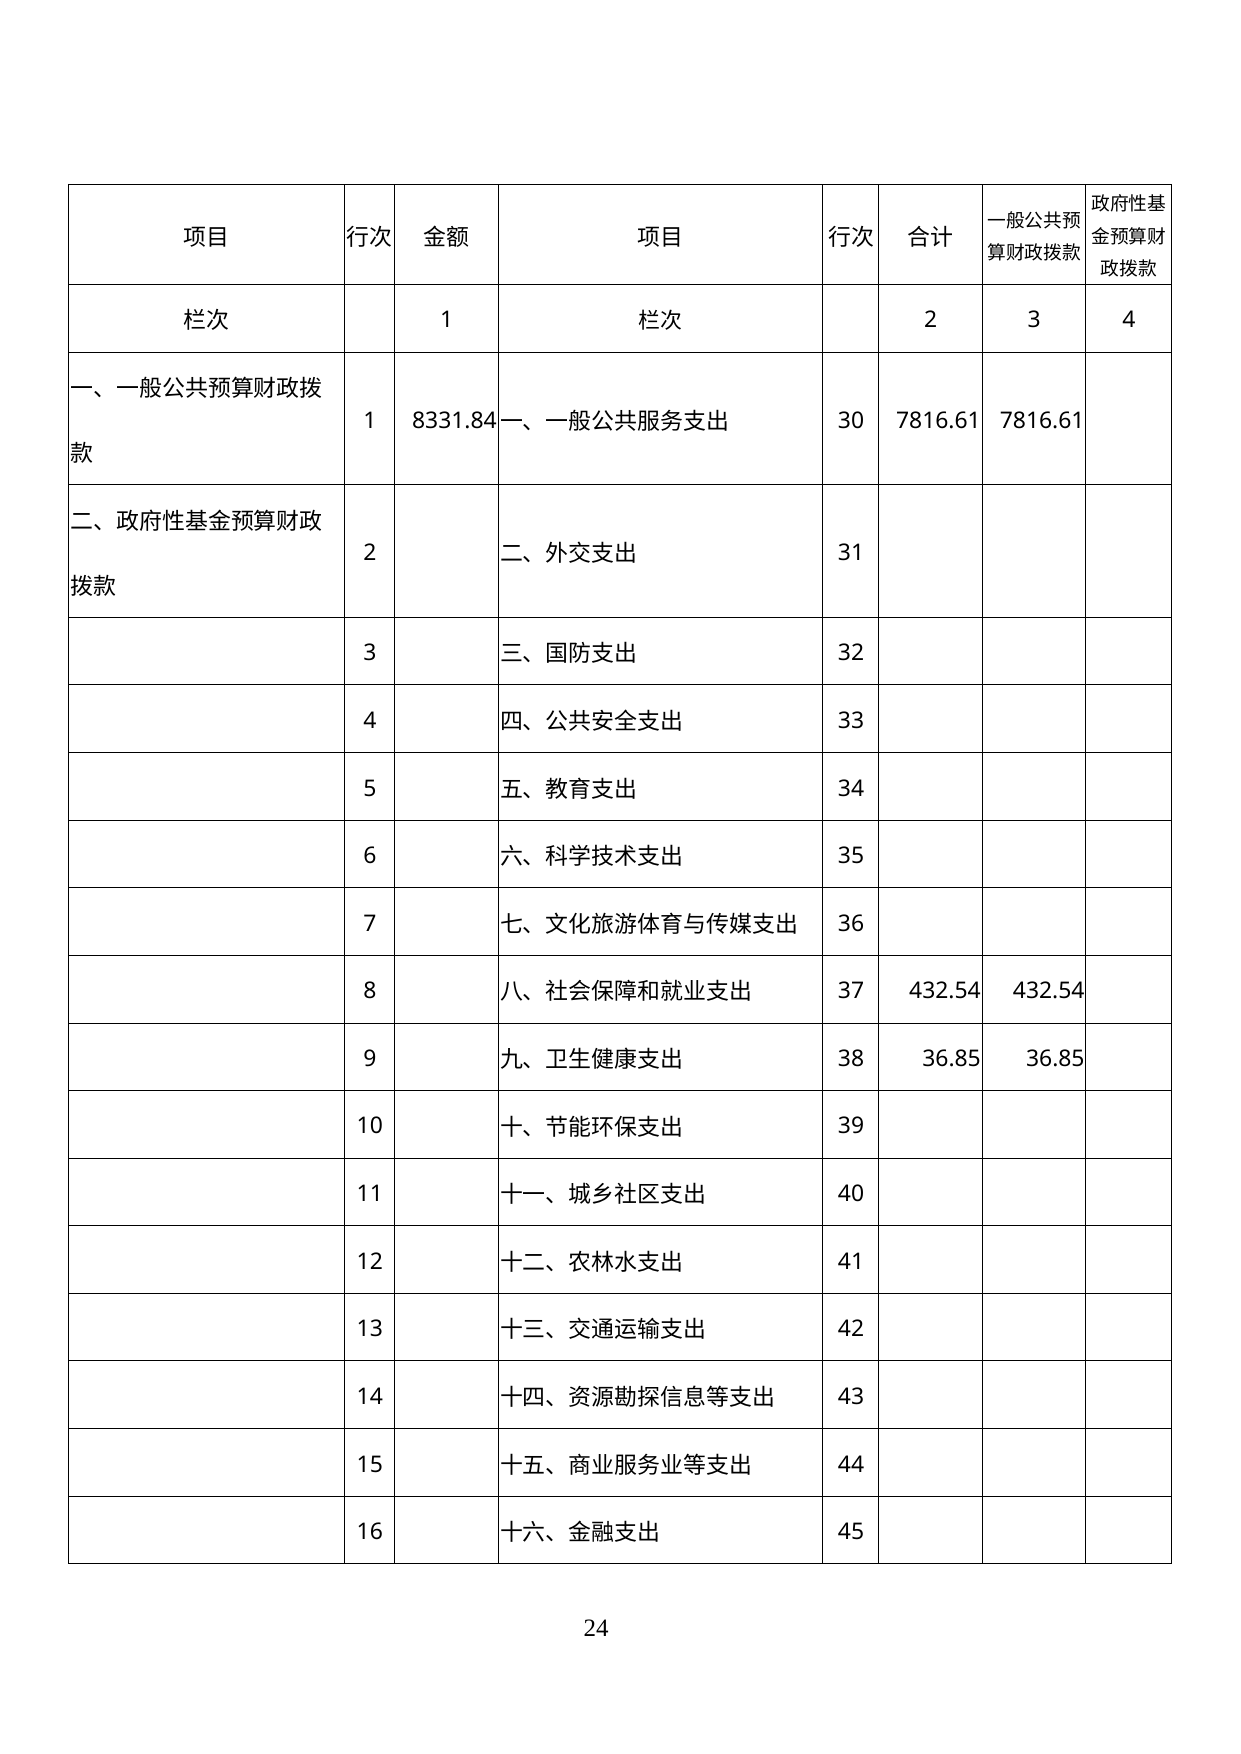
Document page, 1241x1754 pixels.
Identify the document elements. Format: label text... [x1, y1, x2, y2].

table_cell 30 [823, 353, 878, 484]
table_cell 38 [823, 1024, 878, 1090]
table_cell 3 [983, 285, 1085, 352]
table_cell 1 [345, 353, 394, 484]
table_cell [69, 821, 344, 887]
table_cell [69, 1024, 344, 1090]
table_cell 五、教育支出 [499, 753, 822, 819]
table_cell 六、科学技术支出 [499, 821, 822, 887]
table_cell 金额 [395, 185, 498, 284]
table_cell 十六、金融支出 [499, 1497, 822, 1563]
table_cell 八、社会保障和就业支出 [499, 956, 822, 1022]
table_cell [395, 1361, 498, 1428]
table_cell [395, 1091, 498, 1158]
table_cell [345, 285, 394, 352]
table_cell 31 [823, 485, 878, 617]
table_cell 9 [345, 1024, 394, 1090]
table_cell [983, 753, 1085, 819]
table_cell 十四、资源勘探信息等支出 [499, 1361, 822, 1428]
table_cell 栏次 [499, 285, 822, 352]
table_cell [1086, 1294, 1171, 1360]
table_cell [69, 1091, 344, 1158]
table_cell [1086, 753, 1171, 819]
table_cell 七、文化旅游体育与传媒支出 [499, 888, 822, 955]
table_cell [879, 1159, 982, 1225]
table_cell [69, 1429, 344, 1496]
table_cell [1086, 956, 1171, 1022]
table_cell 四、公共安全支出 [499, 685, 822, 752]
table_cell 432.54 [879, 956, 982, 1022]
table_cell 合计 [879, 185, 982, 284]
table_cell 3 [345, 618, 394, 684]
table_cell [1086, 1361, 1171, 1428]
table_cell 项目 [499, 185, 822, 284]
table_cell 行次 [345, 185, 394, 284]
table_cell 16 [345, 1497, 394, 1563]
table_cell [69, 618, 344, 684]
table_cell [395, 618, 498, 684]
table_cell 1 [395, 285, 498, 352]
table_cell 二、外交支出 [499, 485, 822, 617]
table_cell 十三、交通运输支出 [499, 1294, 822, 1360]
table_cell 39 [823, 1091, 878, 1158]
table_cell 十二、农林水支出 [499, 1226, 822, 1293]
table_cell 12 [345, 1226, 394, 1293]
table_cell [1086, 1429, 1171, 1496]
table_cell 42 [823, 1294, 878, 1360]
table_cell 36.85 [879, 1024, 982, 1090]
table_cell [879, 685, 982, 752]
table_cell 43 [823, 1361, 878, 1428]
table_cell [983, 1091, 1085, 1158]
table_cell 36 [823, 888, 878, 955]
table_cell [1086, 1159, 1171, 1225]
table_cell [983, 888, 1085, 955]
table_cell [395, 821, 498, 887]
table_cell 十、节能环保支出 [499, 1091, 822, 1158]
table_cell [69, 685, 344, 752]
table_cell [69, 753, 344, 819]
table_cell 44 [823, 1429, 878, 1496]
table_cell [395, 888, 498, 955]
table_cell 项目 [69, 185, 344, 284]
table_cell [69, 1497, 344, 1563]
table_cell 一、一般公共预算财政拨款 [69, 353, 344, 484]
table_cell 十一、城乡社区支出 [499, 1159, 822, 1225]
table_cell 7 [345, 888, 394, 955]
table_cell [395, 1294, 498, 1360]
table_cell [1086, 1226, 1171, 1293]
table_cell [879, 618, 982, 684]
table_cell [395, 1226, 498, 1293]
table_cell 三、国防支出 [499, 618, 822, 684]
table_cell 32 [823, 618, 878, 684]
table_cell 7816.61 [879, 353, 982, 484]
table_cell [879, 821, 982, 887]
table_cell 8 [345, 956, 394, 1022]
table_cell [879, 888, 982, 955]
table_cell 35 [823, 821, 878, 887]
table_cell 33 [823, 685, 878, 752]
table_cell [395, 1497, 498, 1563]
table_cell 15 [345, 1429, 394, 1496]
table_cell [395, 685, 498, 752]
table_cell [1086, 888, 1171, 955]
table_cell [69, 1294, 344, 1360]
table_cell [69, 956, 344, 1022]
table_cell [983, 1361, 1085, 1428]
table_cell 2 [345, 485, 394, 617]
table_cell [983, 685, 1085, 752]
table_cell [983, 1159, 1085, 1225]
table_cell [395, 1429, 498, 1496]
table_cell 36.85 [983, 1024, 1085, 1090]
table_cell 行次 [823, 185, 878, 284]
table_cell 40 [823, 1159, 878, 1225]
table_cell 4 [1086, 285, 1171, 352]
table_cell [983, 485, 1085, 617]
table_cell [395, 956, 498, 1022]
table_cell 13 [345, 1294, 394, 1360]
table_cell 十五、商业服务业等支出 [499, 1429, 822, 1496]
table_cell [1086, 685, 1171, 752]
table_cell 一、一般公共服务支出 [499, 353, 822, 484]
table_cell 7816.61 [983, 353, 1085, 484]
table_cell 8331.84 [395, 353, 498, 484]
table_cell [1086, 821, 1171, 887]
table_cell [395, 753, 498, 819]
table_cell 10 [345, 1091, 394, 1158]
table_cell [1086, 485, 1171, 617]
table_cell [879, 485, 982, 617]
table_cell 11 [345, 1159, 394, 1225]
table_cell [983, 821, 1085, 887]
table_cell 栏次 [69, 285, 344, 352]
table_cell [879, 753, 982, 819]
table_cell [983, 1294, 1085, 1360]
table_cell 41 [823, 1226, 878, 1293]
table_cell 九、卫生健康支出 [499, 1024, 822, 1090]
table_cell [879, 1497, 982, 1563]
table_cell 34 [823, 753, 878, 819]
table_cell [1086, 1024, 1171, 1090]
table_cell 45 [823, 1497, 878, 1563]
table_cell [1086, 353, 1171, 484]
table_cell [879, 1226, 982, 1293]
table_cell [395, 1024, 498, 1090]
table_cell 14 [345, 1361, 394, 1428]
table_cell [879, 1294, 982, 1360]
table_cell [69, 1226, 344, 1293]
table_cell 2 [879, 285, 982, 352]
table_cell 政府性基金预算财政拨款 [1086, 185, 1171, 284]
table_cell [823, 285, 878, 352]
table_cell [1086, 618, 1171, 684]
table_cell [1086, 1497, 1171, 1563]
table_cell [69, 1361, 344, 1428]
table_cell [983, 618, 1085, 684]
table_cell [879, 1429, 982, 1496]
table_cell [879, 1361, 982, 1428]
table_cell 一般公共预算财政拨款 [983, 185, 1085, 284]
table_cell 432.54 [983, 956, 1085, 1022]
table_cell [395, 1159, 498, 1225]
table_cell 二、政府性基金预算财政拨款 [69, 485, 344, 617]
table_cell [983, 1429, 1085, 1496]
table_cell [1086, 1091, 1171, 1158]
table_cell 4 [345, 685, 394, 752]
table_cell [395, 485, 498, 617]
table_cell 6 [345, 821, 394, 887]
table_cell [69, 888, 344, 955]
table_cell [69, 1159, 344, 1225]
table_cell [983, 1226, 1085, 1293]
table_cell [879, 1091, 982, 1158]
table_cell 37 [823, 956, 878, 1022]
table_cell [983, 1497, 1085, 1563]
table_cell 5 [345, 753, 394, 819]
